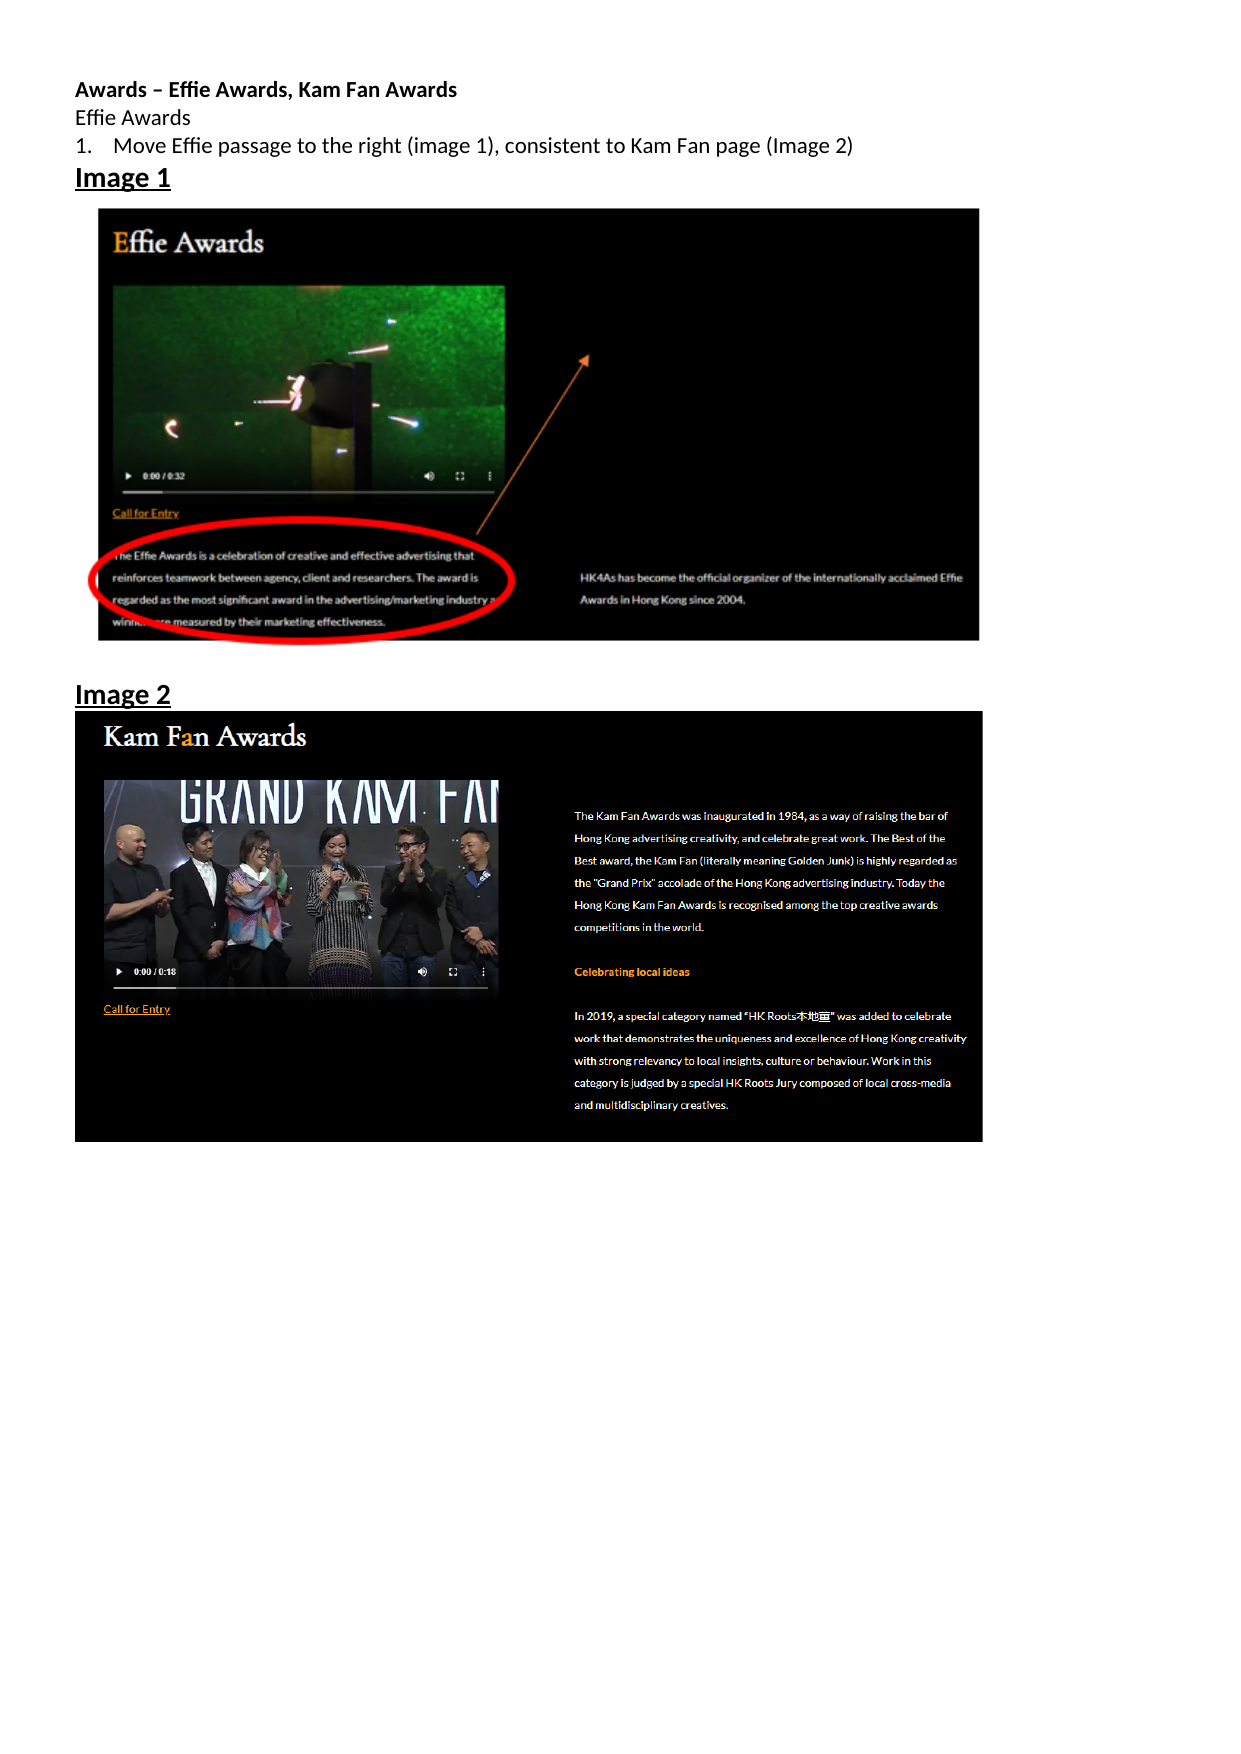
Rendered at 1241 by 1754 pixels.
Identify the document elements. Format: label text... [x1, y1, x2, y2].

text Image 2 [75, 676, 1165, 711]
text 1. Move Effie passage to the right (image 1), consistent to Kam Fan page (Image 2) [75, 131, 1165, 159]
text Awards – Effie Awards, Kam Fan Awards [75, 75, 1165, 103]
text Image 1 [75, 159, 1165, 195]
text Effie Awards [75, 103, 1165, 131]
picture [75, 711, 983, 1142]
picture [75, 194, 1016, 676]
